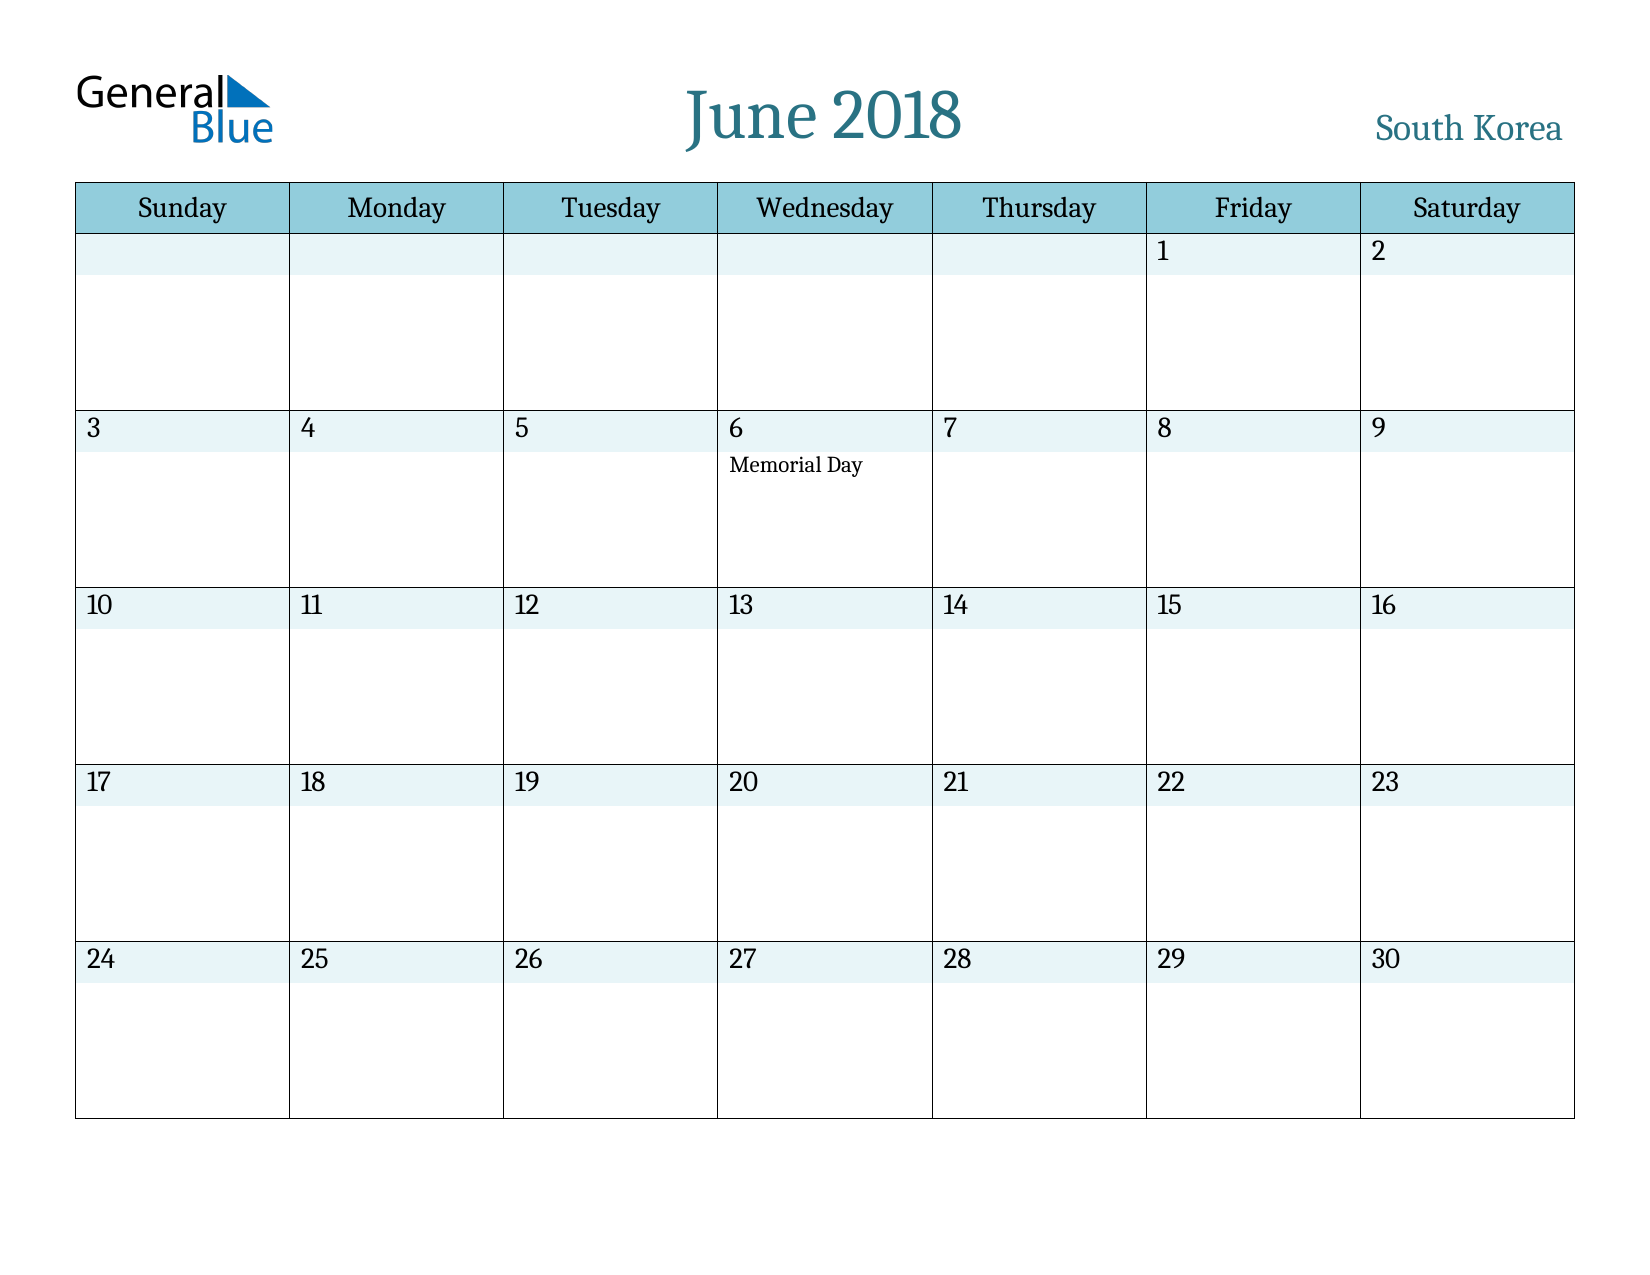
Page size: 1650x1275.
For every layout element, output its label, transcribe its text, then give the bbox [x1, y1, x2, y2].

table_cell 29 [1147, 942, 1360, 983]
table_cell 12 [504, 588, 717, 629]
table_cell [290, 629, 503, 764]
table_cell 30 [1361, 942, 1574, 983]
table_cell [1361, 806, 1574, 941]
table_cell Memorial Day [718, 452, 932, 587]
table_header June 2018 [504, 75, 1146, 182]
table_cell Monday [290, 183, 503, 233]
table_cell [1361, 983, 1574, 1118]
table_cell [290, 452, 503, 587]
table_cell 7 [933, 411, 1146, 452]
table_cell 18 [290, 765, 503, 806]
table_cell [504, 806, 717, 941]
table_cell [933, 234, 1146, 275]
table_cell [76, 983, 289, 1118]
table_cell [290, 983, 503, 1118]
table_cell 19 [504, 765, 717, 806]
table_header [76, 75, 503, 182]
table_cell Wednesday [718, 183, 932, 233]
table_cell 23 [1361, 765, 1574, 806]
table_cell 13 [718, 588, 932, 629]
table_cell [504, 983, 717, 1118]
table_cell 28 [933, 942, 1146, 983]
table_cell [1147, 452, 1360, 587]
table_cell 8 [1147, 411, 1360, 452]
table_cell [718, 234, 932, 275]
table_cell 14 [933, 588, 1146, 629]
table_cell 4 [290, 411, 503, 452]
table_cell Tuesday [504, 183, 717, 233]
table_cell [718, 983, 932, 1118]
table_cell 9 [1361, 411, 1574, 452]
table_cell 27 [718, 942, 932, 983]
table_cell [504, 234, 717, 275]
table_cell [504, 452, 717, 587]
table_cell [1147, 275, 1360, 410]
table_cell 3 [76, 411, 289, 452]
table_cell Saturday [1361, 183, 1574, 233]
table_cell 24 [76, 942, 289, 983]
table_header South Korea [1146, 75, 1574, 182]
table_cell Friday [1147, 183, 1360, 233]
table_cell [76, 806, 289, 941]
table_cell [1147, 629, 1360, 764]
table_cell 10 [76, 588, 289, 629]
table_cell [76, 275, 289, 410]
table_cell [718, 806, 932, 941]
table_cell [718, 629, 932, 764]
table_cell [76, 629, 289, 764]
table_cell [290, 275, 503, 410]
table_cell [76, 234, 289, 275]
table_cell [1147, 983, 1360, 1118]
table_cell [718, 275, 932, 410]
table_cell [933, 806, 1146, 941]
table_cell [290, 234, 503, 275]
table_cell [933, 452, 1146, 587]
table_cell [1361, 629, 1574, 764]
table_cell [933, 983, 1146, 1118]
table_cell [1361, 452, 1574, 587]
table_cell 17 [76, 765, 289, 806]
table_cell Sunday [76, 183, 289, 233]
table_cell [76, 452, 289, 587]
table_cell 6 [718, 411, 932, 452]
table_cell 25 [290, 942, 503, 983]
table_cell [504, 275, 717, 410]
table_cell 1 [1147, 234, 1360, 275]
table_cell [1147, 806, 1360, 941]
table_cell [504, 629, 717, 764]
table_cell 20 [718, 765, 932, 806]
table_cell [1361, 275, 1574, 410]
table_cell 2 [1361, 234, 1574, 275]
table_cell [933, 629, 1146, 764]
table_cell 5 [504, 411, 717, 452]
table_cell 15 [1147, 588, 1360, 629]
table_cell 22 [1147, 765, 1360, 806]
table_cell 26 [504, 942, 717, 983]
table_cell 11 [290, 588, 503, 629]
table_cell [290, 806, 503, 941]
table_cell 16 [1361, 588, 1574, 629]
table_cell [933, 275, 1146, 410]
table_cell Thursday [933, 183, 1146, 233]
picture [77, 75, 273, 143]
table_cell 21 [933, 765, 1146, 806]
